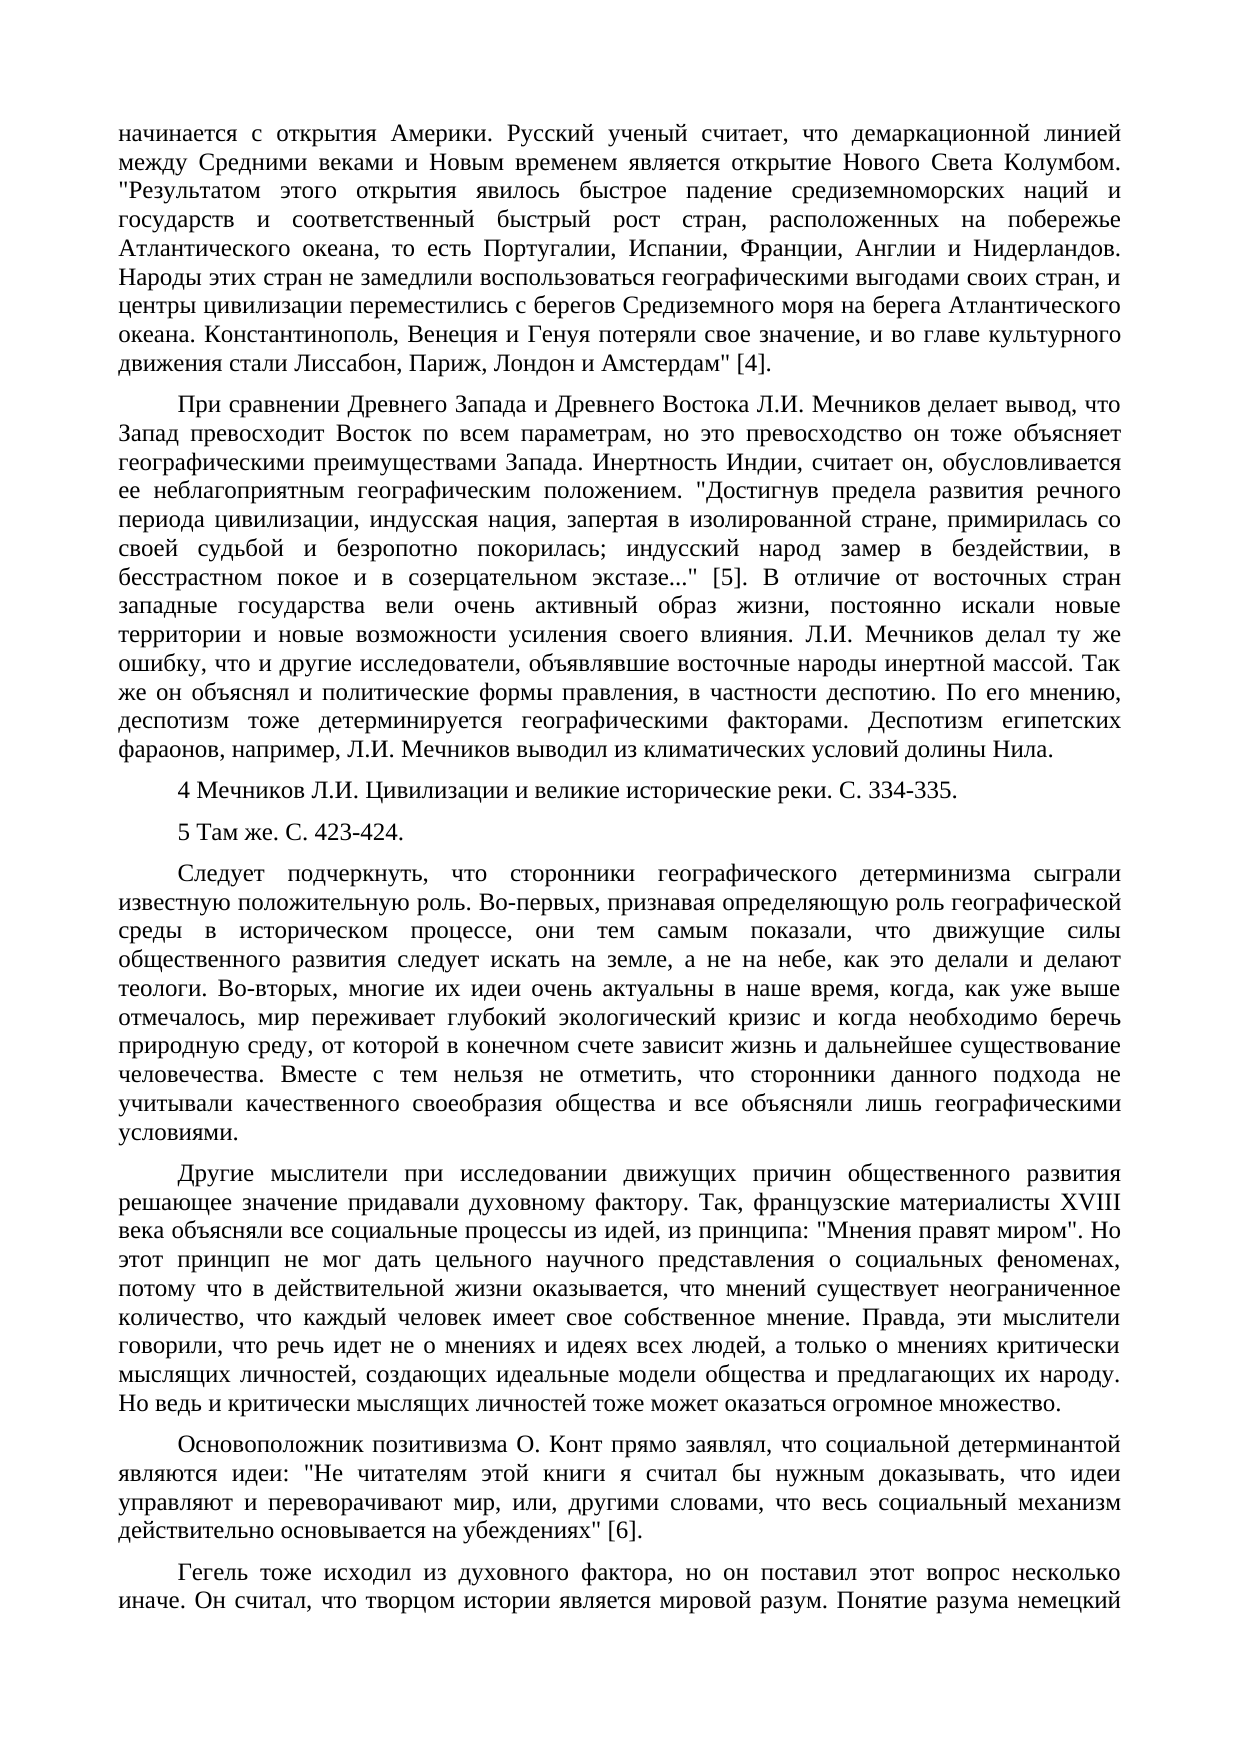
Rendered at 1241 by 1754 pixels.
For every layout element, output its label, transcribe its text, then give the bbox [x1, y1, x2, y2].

text При сравнении Древнего Запада и Древнего Востока Л.И. Мечников делает вывод, что Запад превосходит Восток по всем параметрам, но это превосходство он тоже объясняет географическими преимуществами Запада. Инертность Индии, считает он, обусловливается ее неблагоприятным географическим положением. "Достигнув предела развития речного периода цивилизации, индусская нация, запертая в изолированной стране, примирилась со своей судьбой и безропотно покорилась; индусский народ замер в бездействии, в бесстрастном покое и в созерцательном экстазе..." [5]. В отличие от восточных стран западные государства вели очень активный образ жизни, постоянно искали новые территории и новые возможности усиления своего влияния. Л.И. Мечников делал ту же ошибку, что и другие исследователи, объявлявшие восточные народы инертной массой. Так же он объяснял и политические формы правления, в частности деспотию. По его мнению, деспотизм тоже детерминируется географическими факторами. Деспотизм египетских фараонов, например, Л.И. Мечников выводил из климатических условий долины Нила. [118, 389, 1122, 763]
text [118, 1557, 1122, 1614]
text Следует подчеркнуть, что сторонники географического детерминизма сыграли известную положительную роль. Во-первых, признавая определяющую роль географической среды в историческом процессе, они тем самым показали, что движущие силы общественного развития следует искать на земле, а не на небе, как это делали и делают теологи. Во-вторых, многие их идеи очень актуальны в наше время, когда, как уже выше отмечалось, мир переживает глубокий экологический кризис и когда необходимо беречь природную среду, от которой в конечном счете зависит жизнь и дальнейшее существование человечества. Вместе с тем нельзя не отметить, что сторонники данного подхода не учитывали качественного своеобразия общества и все объясняли лишь географическими условиями. [118, 858, 1122, 1146]
text 5 Там же. С. 423-424. [118, 817, 1122, 846]
text Основоположник позитивизма О. Конт прямо заявлял, что социальной детерминантой являются идеи: "Не читателям этой книги я считал бы нужным доказывать, что идеи управляют и переворачивают мир, или, другими словами, что весь социальный механизм действительно основывается на убеждениях" [6]. [118, 1429, 1122, 1544]
text 4 Мечников Л.И. Цивилизации и великие исторические реки. С. 334-335. [118, 776, 1122, 804]
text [118, 118, 1122, 377]
text Другие мыслители при исследовании движущих причин общественного развития решающее значение придавали духовному фактору. Так, французские материалисты XVIII века объясняли все социальные процессы из идей, из принципа: "Мнения правят миром". Но этот принцип не мог дать цельного научного представления о социальных феноменах, потому что в действительной жизни оказывается, что мнений существует неограниченное количество, что каждый человек имеет свое собственное мнение. Правда, эти мыслители говорили, что речь идет не о мнениях и идеях всех людей, а только о мнениях критически мыслящих личностей, создающих идеальные модели общества и предлагающих их народу. Но ведь и критически мыслящих личностей тоже может оказаться огромное множество. [118, 1158, 1122, 1417]
